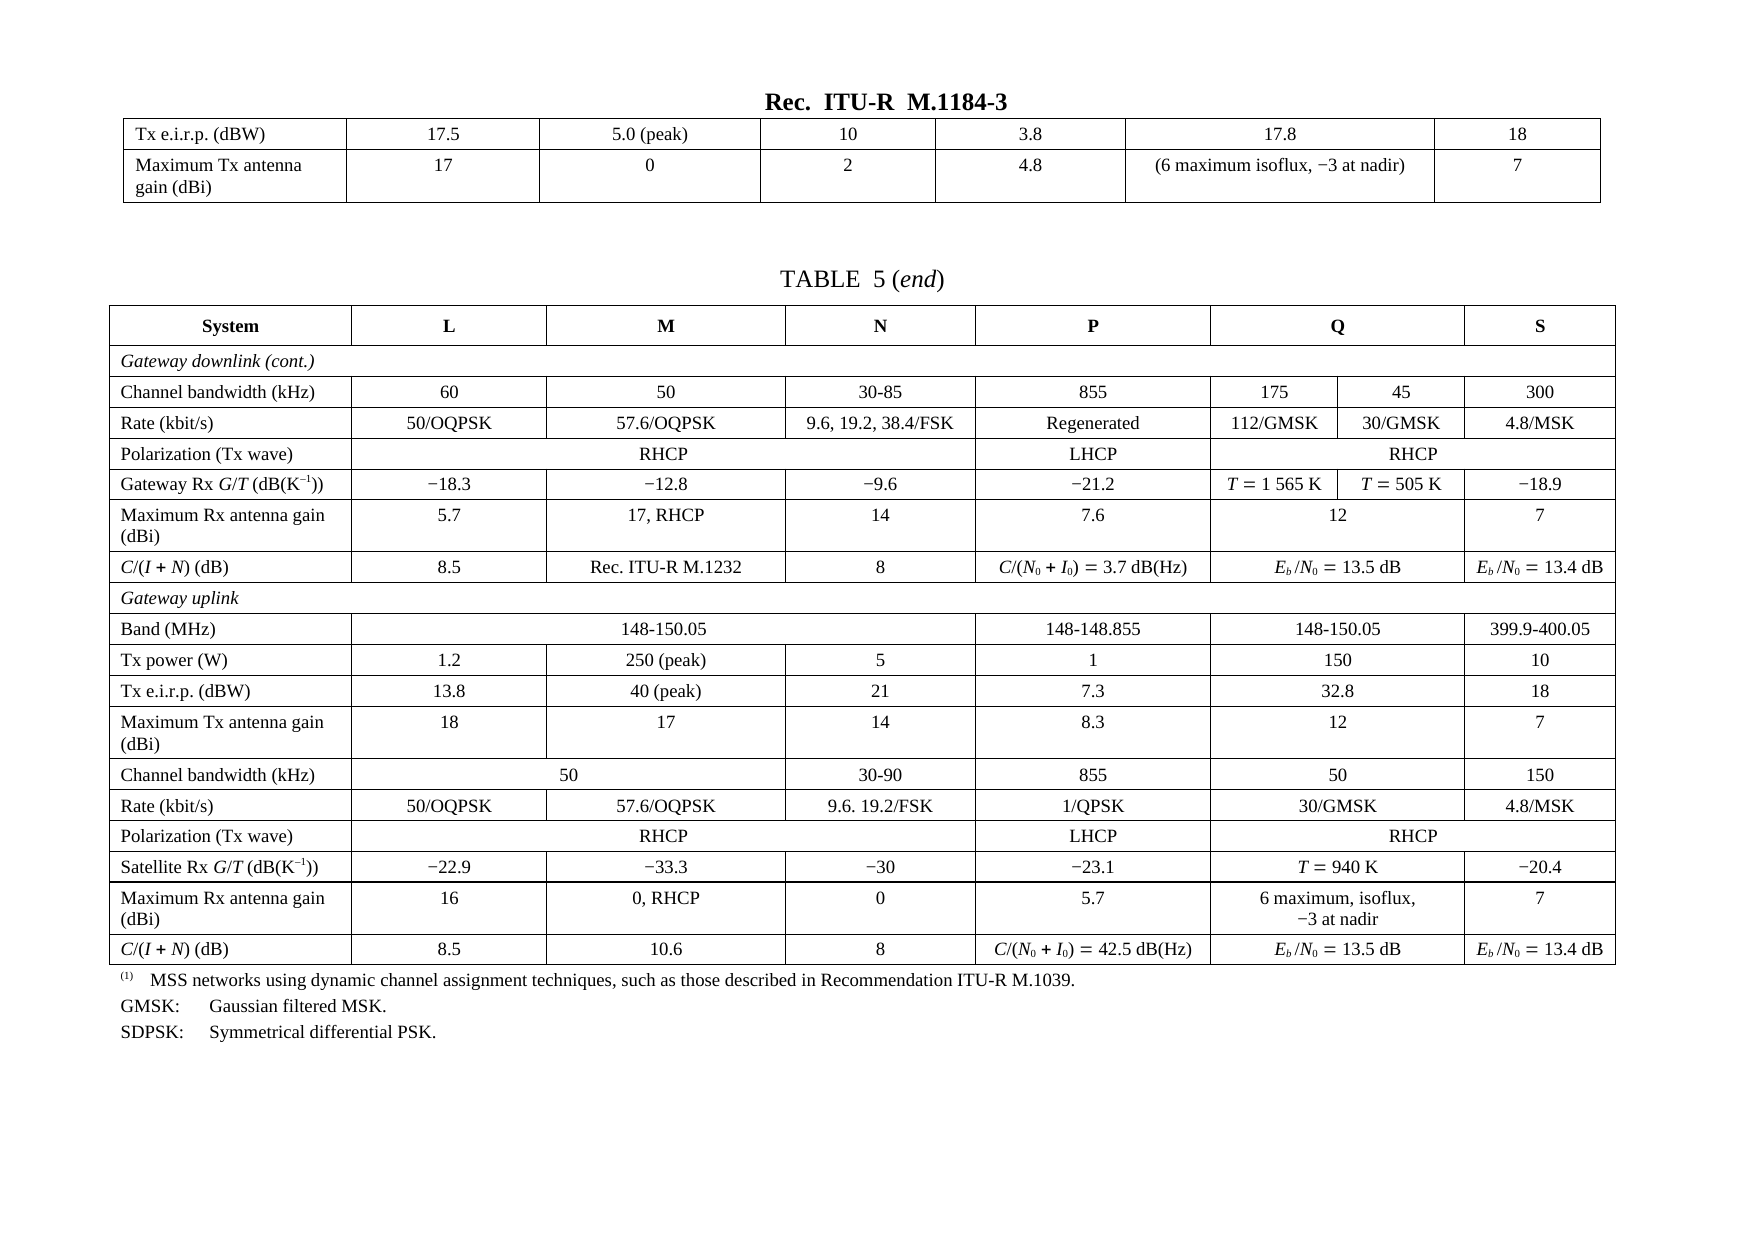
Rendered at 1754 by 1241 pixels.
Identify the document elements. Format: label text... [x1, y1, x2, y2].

table_cell Rec. ITU-R M.1232 [547, 552, 785, 582]
table_cell 21 [786, 676, 975, 706]
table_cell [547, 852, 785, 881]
table_cell −18.3 [352, 470, 546, 499]
table_cell 30-85 [786, 377, 975, 407]
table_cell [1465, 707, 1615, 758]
table_cell 14 [786, 500, 975, 551]
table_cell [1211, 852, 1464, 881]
table_cell 150 [1211, 645, 1464, 675]
table_cell 0 [540, 150, 760, 202]
table_cell Tx e.i.r.p. (dBW) [124, 119, 346, 149]
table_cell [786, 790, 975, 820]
table_cell 7.3 [976, 676, 1210, 706]
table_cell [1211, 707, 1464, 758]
table_cell 8 [786, 552, 975, 582]
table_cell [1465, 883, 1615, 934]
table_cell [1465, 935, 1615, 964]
table_header L [352, 306, 546, 345]
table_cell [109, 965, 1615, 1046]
table_cell 10 [761, 119, 935, 149]
table_cell 57.6/OQPSK [547, 408, 785, 437]
table_cell Regenerated [976, 408, 1210, 437]
table_cell 2 [761, 150, 935, 202]
text TABLE 5 (end) [118, 264, 1606, 293]
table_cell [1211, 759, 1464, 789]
table_cell 1.2 [352, 645, 546, 675]
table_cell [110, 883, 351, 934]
table_cell 32.8 [1211, 676, 1464, 706]
table_cell Gateway downlink (cont.) [110, 346, 1615, 376]
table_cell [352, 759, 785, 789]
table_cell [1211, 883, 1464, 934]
table_cell (6 maximum isoflux, −3 at nadir) [1126, 150, 1434, 202]
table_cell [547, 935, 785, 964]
table_cell 1 [976, 645, 1210, 675]
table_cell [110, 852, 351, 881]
table_cell RHCP [352, 439, 975, 468]
table_cell RHCP [1211, 439, 1615, 468]
table_cell T  1 565 K [1211, 470, 1337, 499]
table_cell 3.8 [936, 119, 1125, 149]
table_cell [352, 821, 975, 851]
table_cell 50 [547, 377, 785, 407]
table_cell 13.8 [352, 676, 546, 706]
table_cell 18 [1435, 119, 1600, 149]
table_cell 17.8 [1126, 119, 1434, 149]
table_cell Tx e.i.r.p. (dBW) [110, 676, 351, 706]
table_cell 30/GMSK [1338, 408, 1464, 437]
table_cell 50/OQPSK [352, 408, 546, 437]
table_cell 10 [1465, 645, 1615, 675]
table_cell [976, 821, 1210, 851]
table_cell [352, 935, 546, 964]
table_cell 18 [1465, 676, 1615, 706]
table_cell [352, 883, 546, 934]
table_cell Band (MHz) [110, 614, 351, 644]
table_header N [786, 306, 975, 345]
table_cell −12.8 [547, 470, 785, 499]
table_cell C/(N0  I0)  3.7 dB(Hz) [976, 552, 1210, 582]
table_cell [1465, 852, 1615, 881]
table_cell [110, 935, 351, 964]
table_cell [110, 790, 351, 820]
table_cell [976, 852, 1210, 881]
table_cell Maximum Tx antenna gain (dBi) [124, 150, 346, 202]
table_cell Eb /N0  13.4 dB [1465, 552, 1615, 582]
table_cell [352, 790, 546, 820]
table_cell 60 [352, 377, 546, 407]
table_cell 17, RHCP [547, 500, 785, 551]
table_header S [1465, 306, 1615, 345]
table_cell 7 [1435, 150, 1600, 202]
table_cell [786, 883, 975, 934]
table_cell 9.6, 19.2, 38.4/FSK [786, 408, 975, 437]
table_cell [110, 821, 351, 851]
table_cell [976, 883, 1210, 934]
table_header M [547, 306, 785, 345]
table_cell 7 [1465, 500, 1615, 551]
table_cell Channel bandwidth (kHz) [110, 377, 351, 407]
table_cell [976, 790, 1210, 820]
table_cell T  505 K [1338, 470, 1464, 499]
table_cell −18.9 [1465, 470, 1615, 499]
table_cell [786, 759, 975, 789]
table_cell 17.5 [347, 119, 539, 149]
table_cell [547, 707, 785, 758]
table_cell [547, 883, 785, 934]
table_cell Maximum Rx antenna gain (dBi) [110, 500, 351, 551]
table_header System [110, 306, 351, 345]
table_cell Polarization (Tx wave) [110, 439, 351, 468]
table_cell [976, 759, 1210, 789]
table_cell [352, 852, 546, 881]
table_cell 300 [1465, 377, 1615, 407]
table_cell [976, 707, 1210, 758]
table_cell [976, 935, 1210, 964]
table_cell 5.7 [352, 500, 546, 551]
table_cell Eb /N0  13.5 dB [1211, 552, 1464, 582]
table_cell 12 [1211, 500, 1464, 551]
table_cell 855 [976, 377, 1210, 407]
table_cell 40 (peak) [547, 676, 785, 706]
table_cell −9.6 [786, 470, 975, 499]
table_cell 175 [1211, 377, 1337, 407]
table_header P [976, 306, 1210, 345]
table_cell Maximum Tx antenna gain (dBi) [110, 707, 351, 758]
table_cell −21.2 [976, 470, 1210, 499]
table_cell C/(I  N) (dB) [110, 552, 351, 582]
table_cell 7.6 [976, 500, 1210, 551]
table_cell 5.0 (peak) [540, 119, 760, 149]
table_cell 45 [1338, 377, 1464, 407]
table_header Q [1211, 306, 1464, 345]
table_cell Gateway Rx G/T (dB(K–1)) [110, 470, 351, 499]
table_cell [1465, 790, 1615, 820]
table_cell 112/GMSK [1211, 408, 1337, 437]
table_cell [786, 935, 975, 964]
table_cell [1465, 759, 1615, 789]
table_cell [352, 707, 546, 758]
table_cell 148-150.05 [352, 614, 975, 644]
table_cell 8.5 [352, 552, 546, 582]
table_cell 5 [786, 645, 975, 675]
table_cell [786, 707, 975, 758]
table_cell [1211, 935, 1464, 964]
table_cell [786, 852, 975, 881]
table_cell LHCP [976, 439, 1210, 468]
table_cell 4.8 [936, 150, 1125, 202]
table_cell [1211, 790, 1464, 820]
table_cell 250 (peak) [547, 645, 785, 675]
table_cell Gateway uplink [110, 583, 1615, 613]
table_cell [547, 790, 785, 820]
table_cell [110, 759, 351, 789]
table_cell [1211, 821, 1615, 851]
table_cell 148-148.855 [976, 614, 1210, 644]
table_cell Tx power (W) [110, 645, 351, 675]
table_cell Rate (kbit/s) [110, 408, 351, 437]
table_cell 17 [347, 150, 539, 202]
table_cell 148-150.05 [1211, 614, 1464, 644]
table_cell 399.9-400.05 [1465, 614, 1615, 644]
table_cell 4.8/MSK [1465, 408, 1615, 437]
